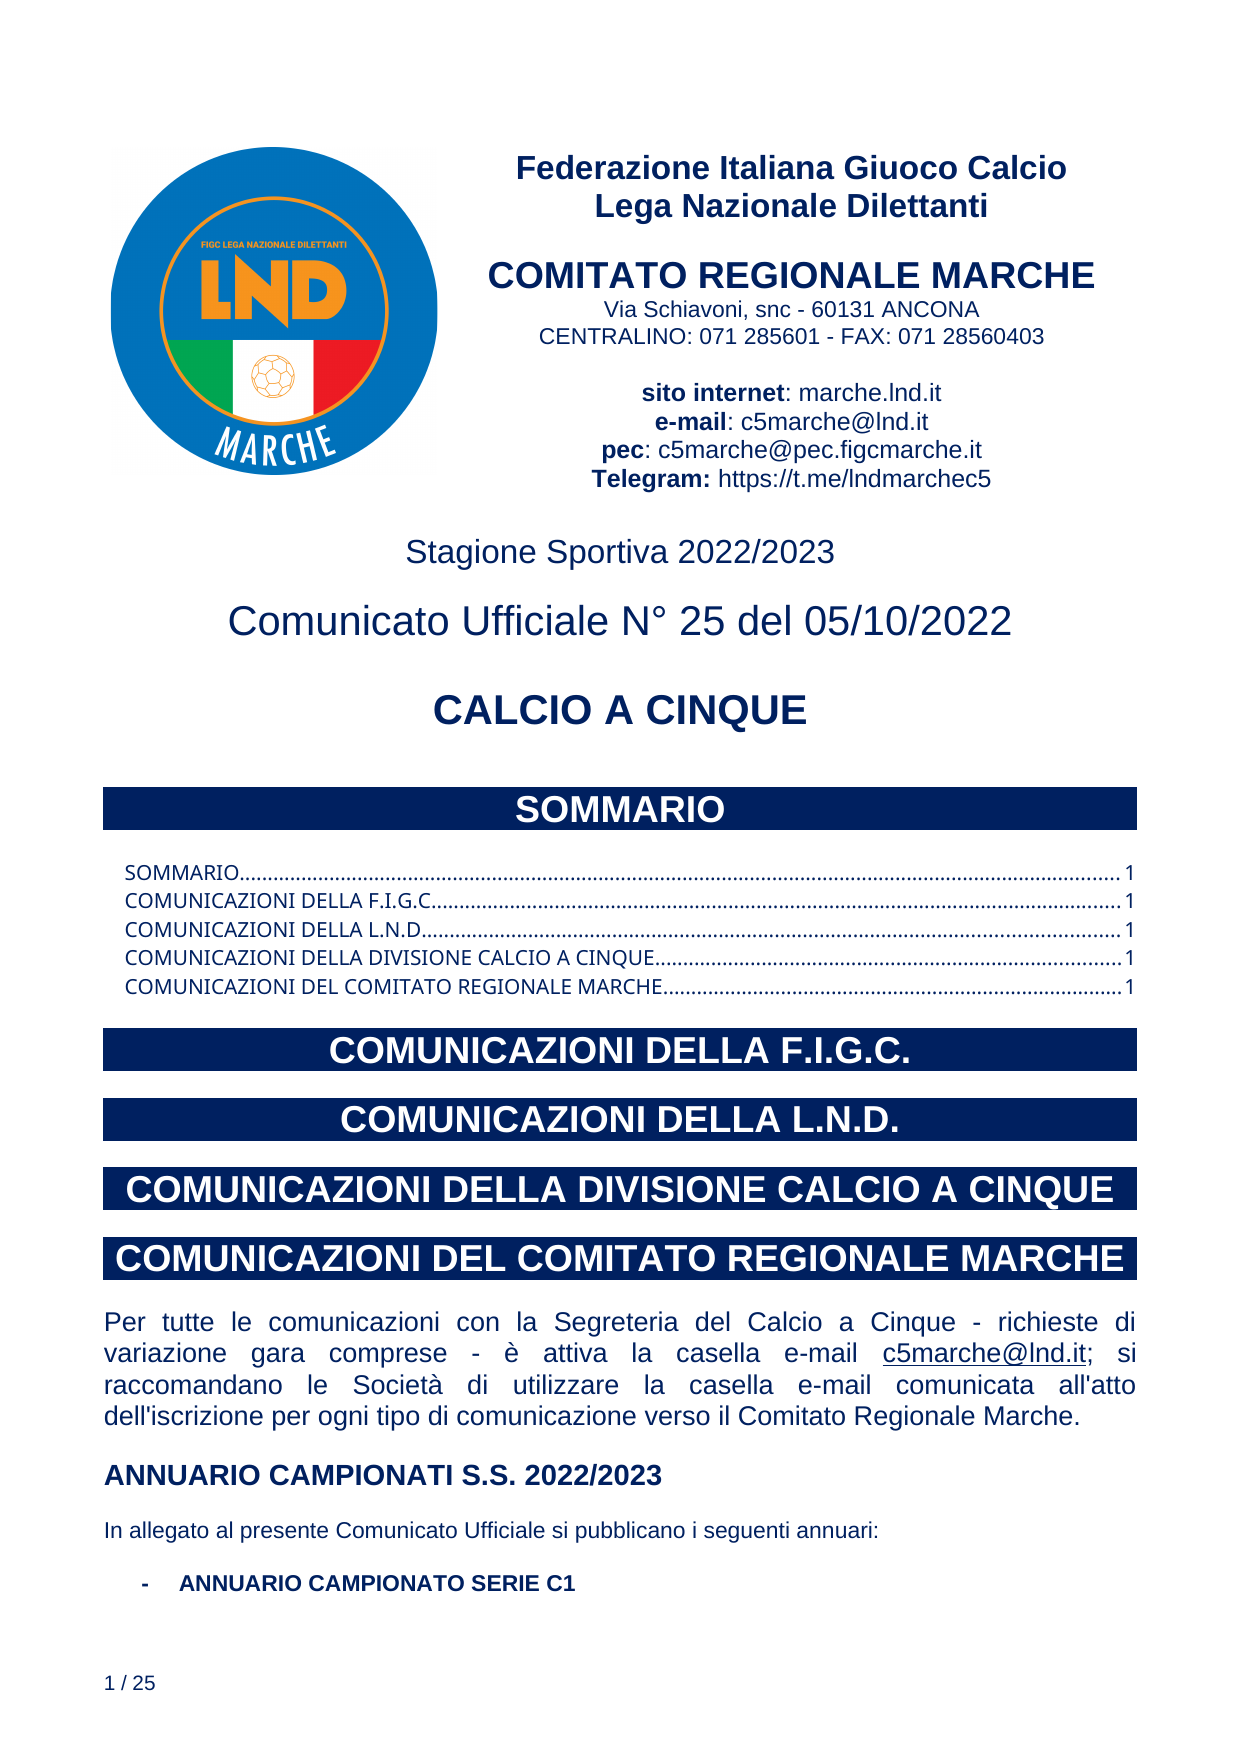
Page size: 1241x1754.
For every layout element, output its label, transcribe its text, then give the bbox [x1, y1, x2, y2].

text COMUNICAZIONI DELLA DIVISIONE CALCIO A CINQUE [103, 1167, 1137, 1210]
table_header Federazione Italiana Giuoco Calcio Lega Nazionale Dilettanti COMITATO REGIONALE MARCHE Via Schiavoni, snc - 60131 ANCONA CENTRALINO: 071 285601 - FAX: 071 28560403 sito internet: marche.lnd.it e-mail: c5marche@lnd.it pec: c5marche@pec.figcmarche.it Telegram: https://t.me/lndmarchec5 [446, 148, 1137, 493]
table_cell Stagione Sportiva 2022/2023 Comunicato Ufficiale N° 25 del 05/10/2022 [104, 494, 1137, 644]
text ANNUARIO CAMPIONATI S.S. 2022/2023 [103, 1457, 1137, 1491]
list ANNUARIO CAMPIONATO SERIE C1 [141, 1570, 1137, 1596]
text SOMMARIO [103, 787, 1137, 830]
text COMUNICAZIONI DEL COMITATO REGIONALE MARCHE 1 [124, 972, 1137, 1000]
text CALCIO A CINQUE [103, 686, 1137, 733]
text SOMMARIO 1 [124, 858, 1137, 886]
table_header [104, 148, 446, 493]
text COMUNICAZIONI DEL COMITATO REGIONALE MARCHE [103, 1237, 1137, 1280]
text COMUNICAZIONI DELLA L.N.D. 1 [124, 915, 1137, 943]
picture [110, 147, 438, 475]
text COMUNICAZIONI DELLA L.N.D. [103, 1098, 1137, 1141]
text COMUNICAZIONI DELLA F.I.G.C. 1 [124, 886, 1137, 915]
text COMUNICAZIONI DELLA F.I.G.C. [103, 1028, 1137, 1071]
text In allegato al presente Comunicato Ufficiale si pubblicano i seguenti annuari: [103, 1517, 1137, 1544]
text COMUNICAZIONI DELLA DIVISIONE CALCIO A CINQUE 1 [124, 943, 1137, 972]
text Per tutte le comunicazioni con la Segreteria del Calcio a Cinque - richieste di variazione gara comprese - è attiva la casella e-mail c5marche@lnd.it; si raccomandano le Società di utilizzare la casella e-mail comunicata all'atto dell'iscrizione per ogni tipo di comunicazione verso il Comitato Regionale Marche. [103, 1306, 1137, 1431]
